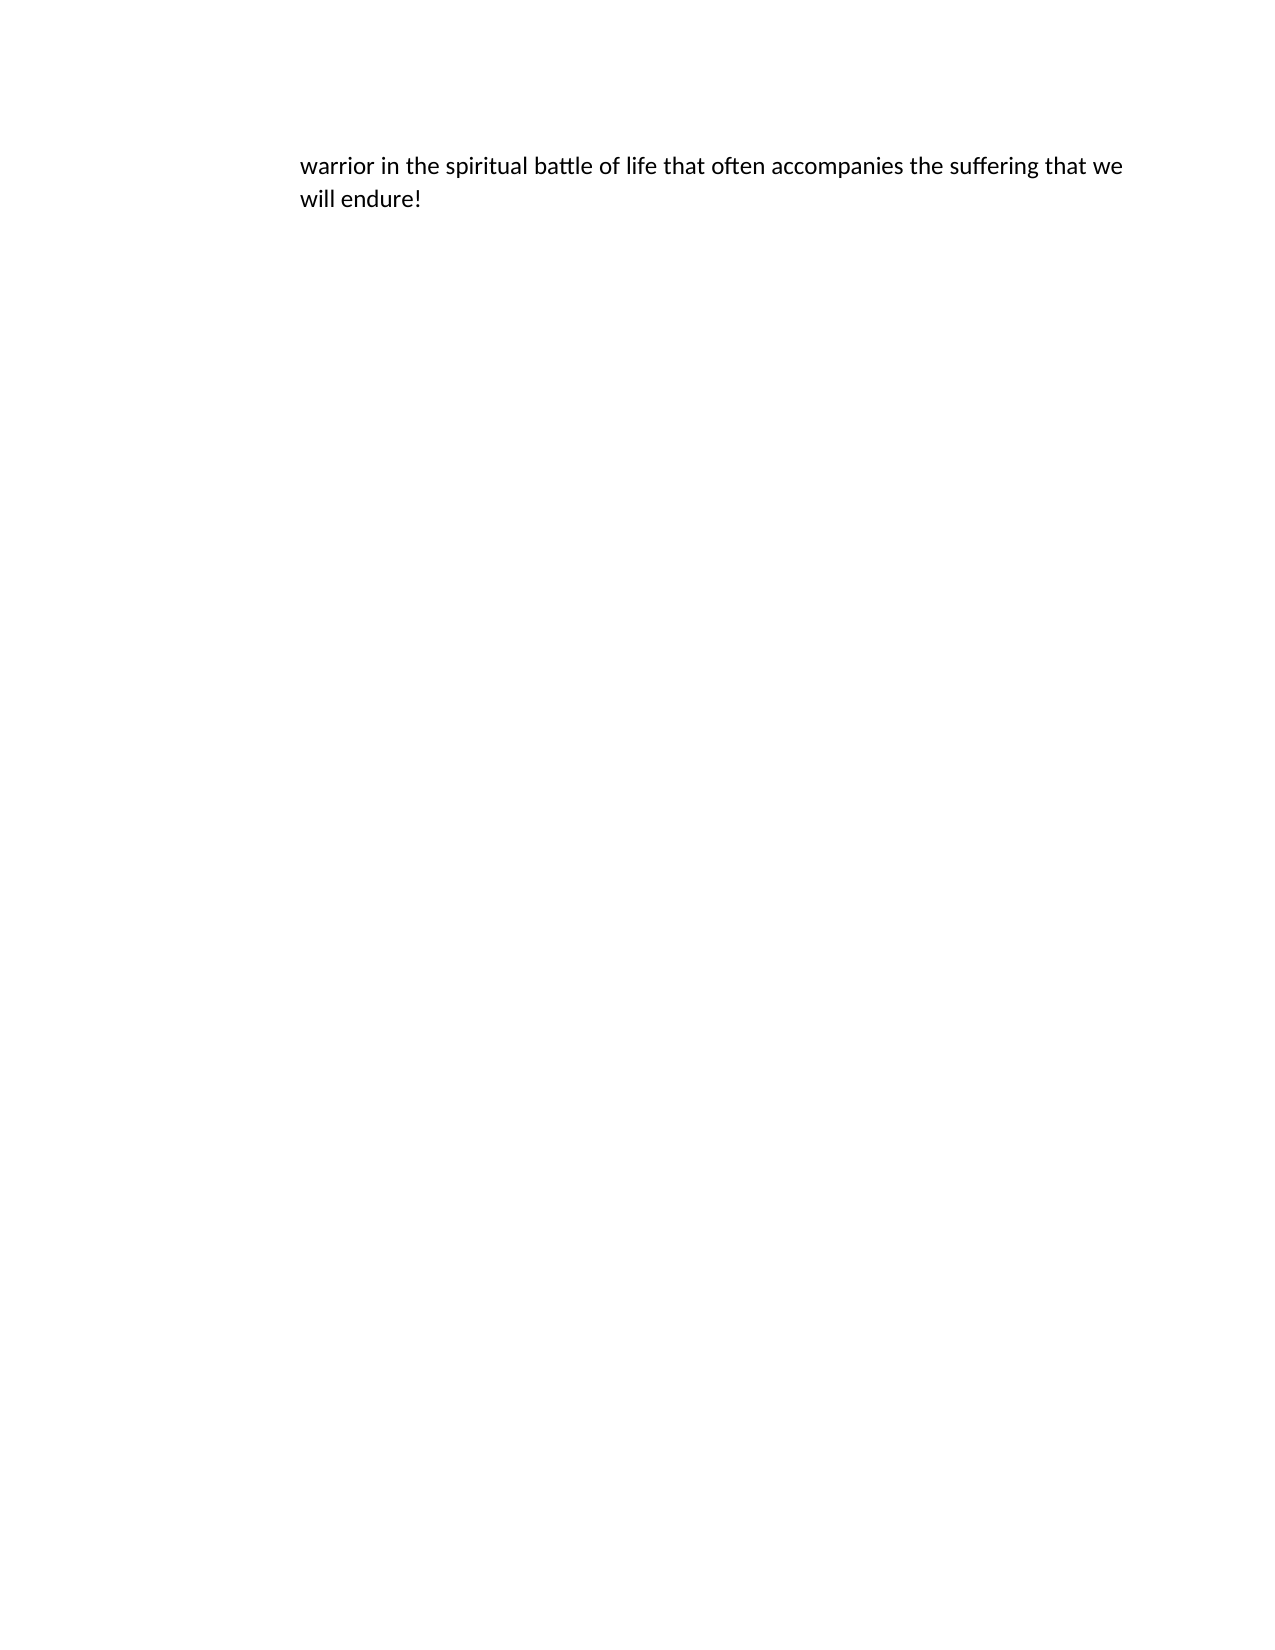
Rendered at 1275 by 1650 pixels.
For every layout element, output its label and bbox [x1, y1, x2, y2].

list [262, 150, 1125, 213]
